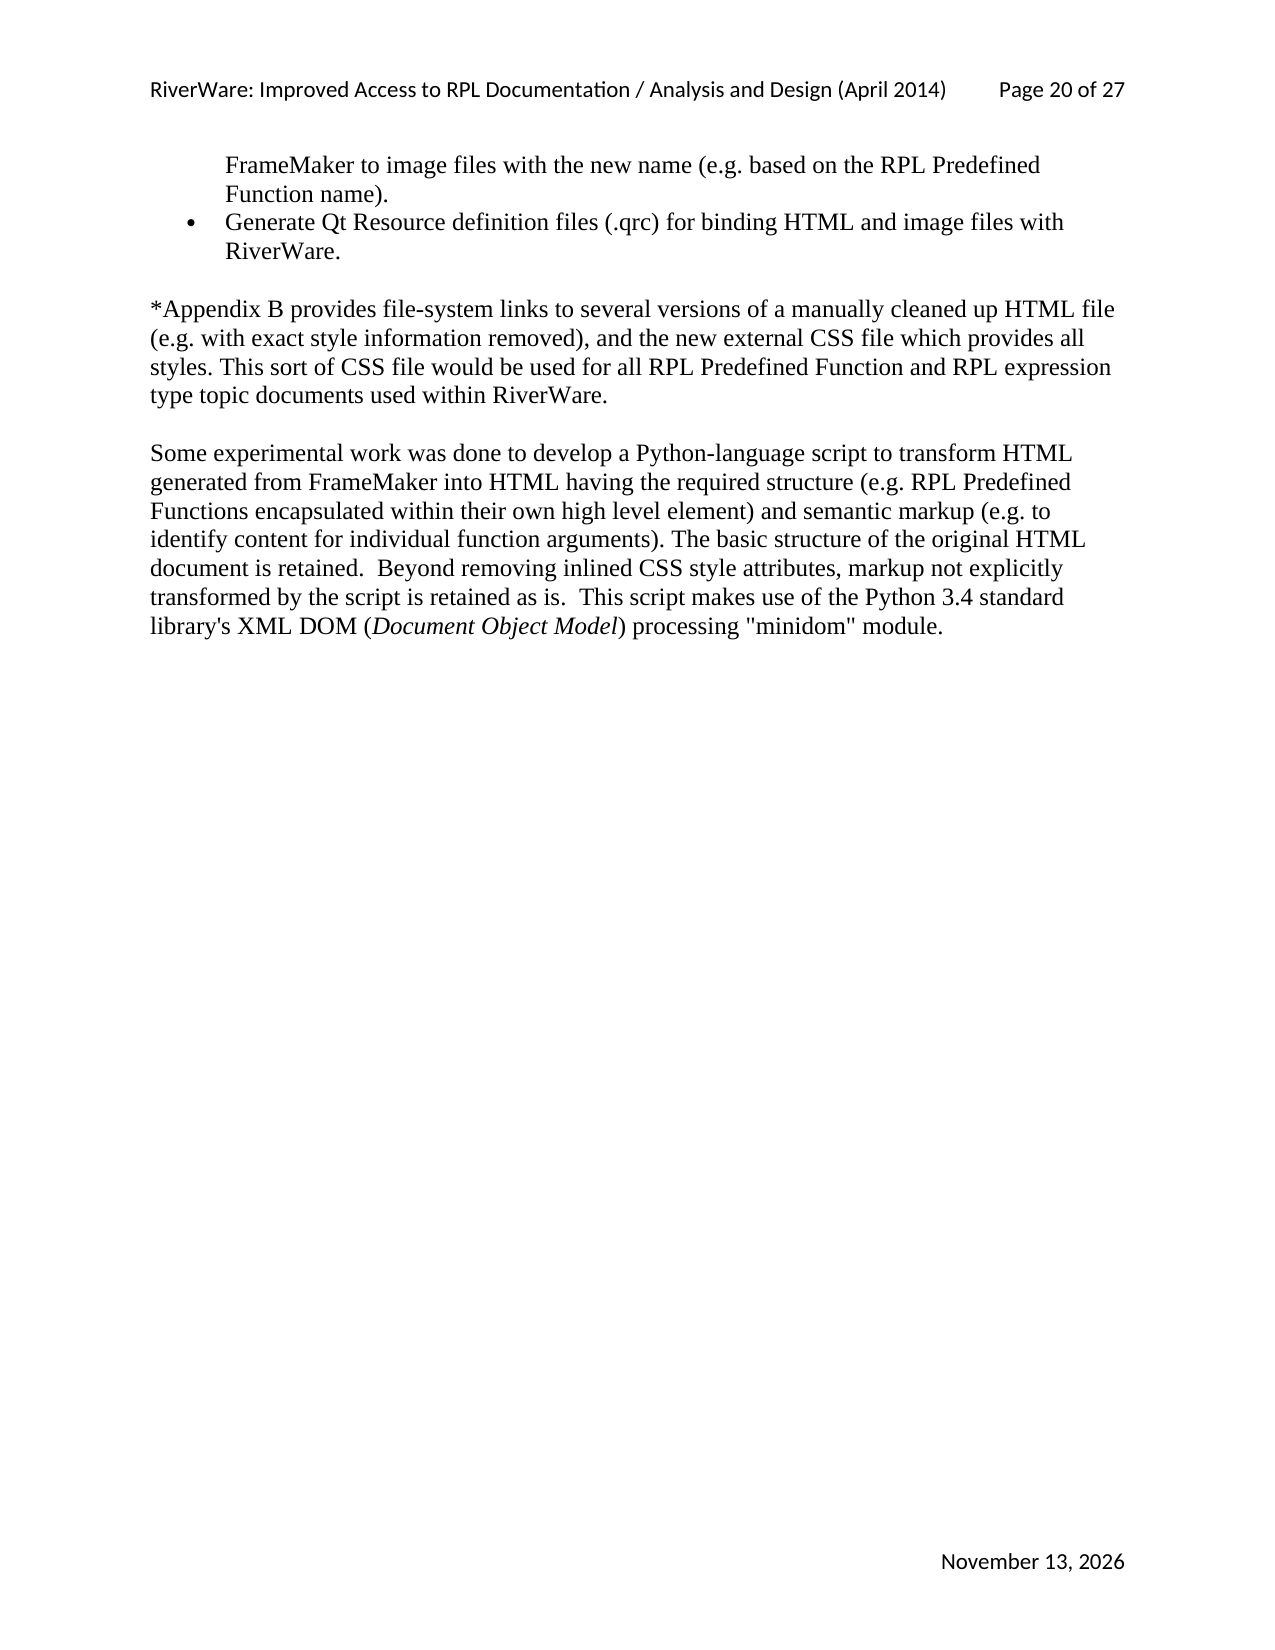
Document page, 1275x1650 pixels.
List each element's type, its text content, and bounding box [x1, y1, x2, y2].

list Generate Qt Resource definition files (.qrc) for binding HTML and image files with RiverWare. [187, 207, 1125, 265]
text *Appendix B provides file-system links to several versions of a manually cleaned up HTML file (e.g. with exact style information removed), and the new external CSS file which provides all styles. This sort of CSS file would be used for all RPL Predefined Function and RPL expression type topic documents used within RiverWare. [150, 294, 1125, 409]
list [187, 150, 1125, 207]
text Some experimental work was done to develop a Python-language script to transform HTML generated from FrameMaker into HTML having the required structure (e.g. RPL Predefined Functions encapsulated within their own high level element) and semantic markup (e.g. to identify content for individual function arguments). The basic structure of the original HTML document is retained. Beyond removing inlined CSS style attributes, markup not explicitly transformed by the script is retained as is. This script makes use of the Python 3.4 standard library's XML DOM (Document Object Model) processing "minidom" module. [150, 438, 1125, 639]
